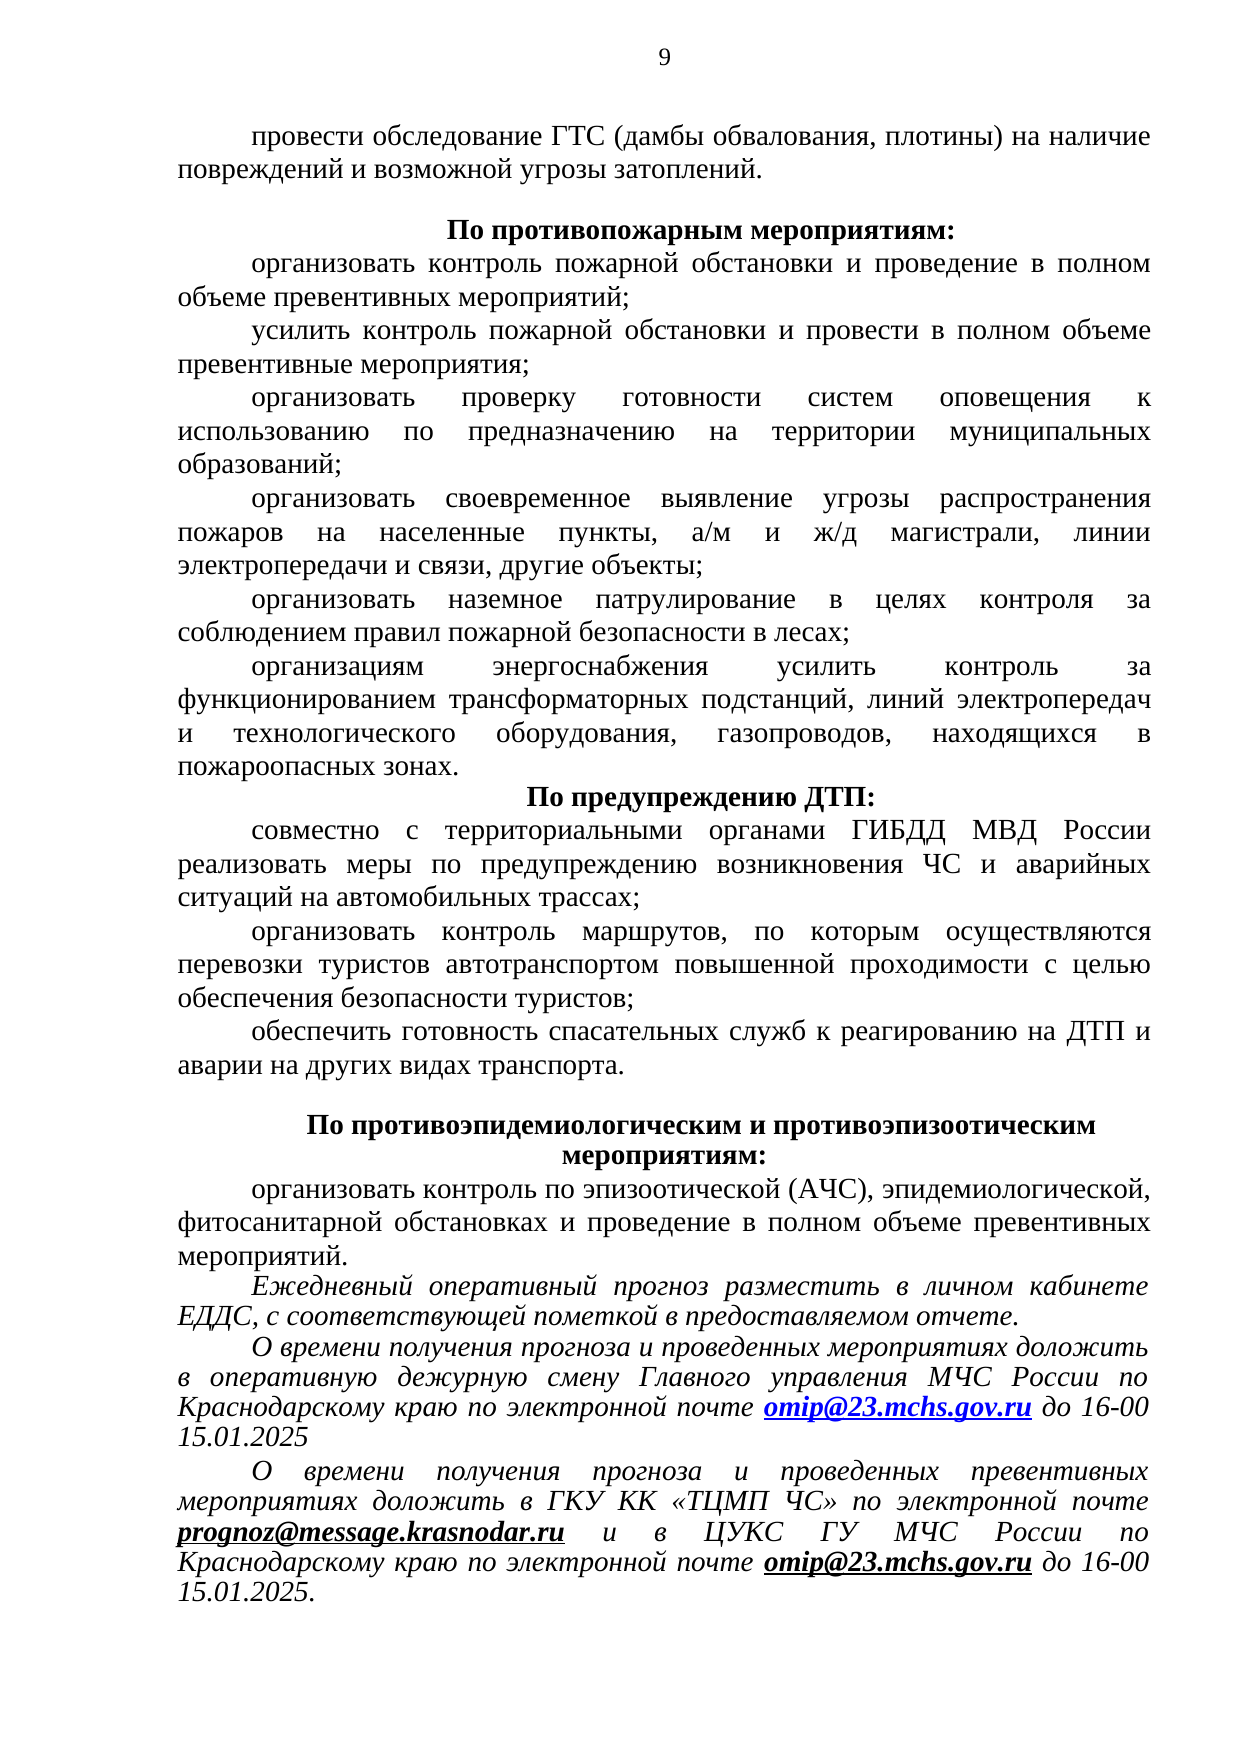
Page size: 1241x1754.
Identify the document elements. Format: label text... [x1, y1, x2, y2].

text совместно с территориальными органами ГИБДД МВД России реализовать меры по предупреждению возникновения ЧС и аварийных ситуаций на автомобильных трассах; [177, 812, 1152, 913]
text По противопожарным мероприятиям: [177, 215, 1152, 245]
text По противоэпидемиологическим и противоэпизоотическим мероприятиям: [177, 1111, 1152, 1171]
text обеспечить готовность спасательных служб к реагированию на ДТП и аварии на других видах транспорта. [177, 1013, 1152, 1081]
text По предупреждению ДТП: [177, 782, 1152, 812]
text О времени получения прогноза и проведенных мероприятиях доложить в оперативную дежурную смену Главного управления МЧС России по Краснодарскому краю по электронной почте omip@23.mchs.gov.ru до 16-00 15.01.2025 [177, 1332, 1152, 1453]
text Ежедневный оперативный прогноз разместить в личном кабинете ЕДДС, с соответствующей пометкой в предоставляемом отчете. [177, 1272, 1152, 1332]
text организовать контроль маршрутов, по которым осуществляются перевозки туристов автотранспортом повышенной проходимости с целью обеспечения безопасности туристов; [177, 913, 1152, 1013]
text О времени получения прогноза и проведенных превентивных мероприятиях доложить в ГКУ КК «ТЦМП ЧС» по электронной почте prognoz@message.krasnodar.ru и в ЦУКС ГУ МЧС России по Краснодарскому краю по электронной почте omip@23.mchs.gov.ru до 16-00 15.01.2025. [177, 1457, 1152, 1608]
text организовать контроль по эпизоотической (АЧС), эпидемиологической, фитосанитарной обстановках и проведение в полном объеме превентивных мероприятий. [177, 1171, 1152, 1272]
text провести обследование ГТС (дамбы обвалования, плотины) на наличие повреждений и возможной угрозы затоплений. [177, 118, 1152, 185]
text организовать контроль пожарной обстановки и проведение в полном объеме превентивных мероприятий; [177, 245, 1152, 312]
text организациям энергоснабжения усилить контроль за функционированием трансформаторных подстанций, линий электропередач и технологического оборудования, газопроводов, находящихся в пожароопасных зонах. [177, 648, 1152, 782]
text организовать своевременное выявление угрозы распространения пожаров на населенные пункты, а/м и ж/д магистрали, линии электропередачи и связи, другие объекты; [177, 480, 1152, 581]
text усилить контроль пожарной обстановки и провести в полном объеме превентивные мероприятия; [177, 312, 1152, 379]
text организовать проверку готовности систем оповещения к использованию по предназначению на территории муниципальных образований; [177, 379, 1152, 480]
text организовать наземное патрулирование в целях контроля за соблюдением правил пожарной безопасности в лесах; [177, 581, 1152, 648]
